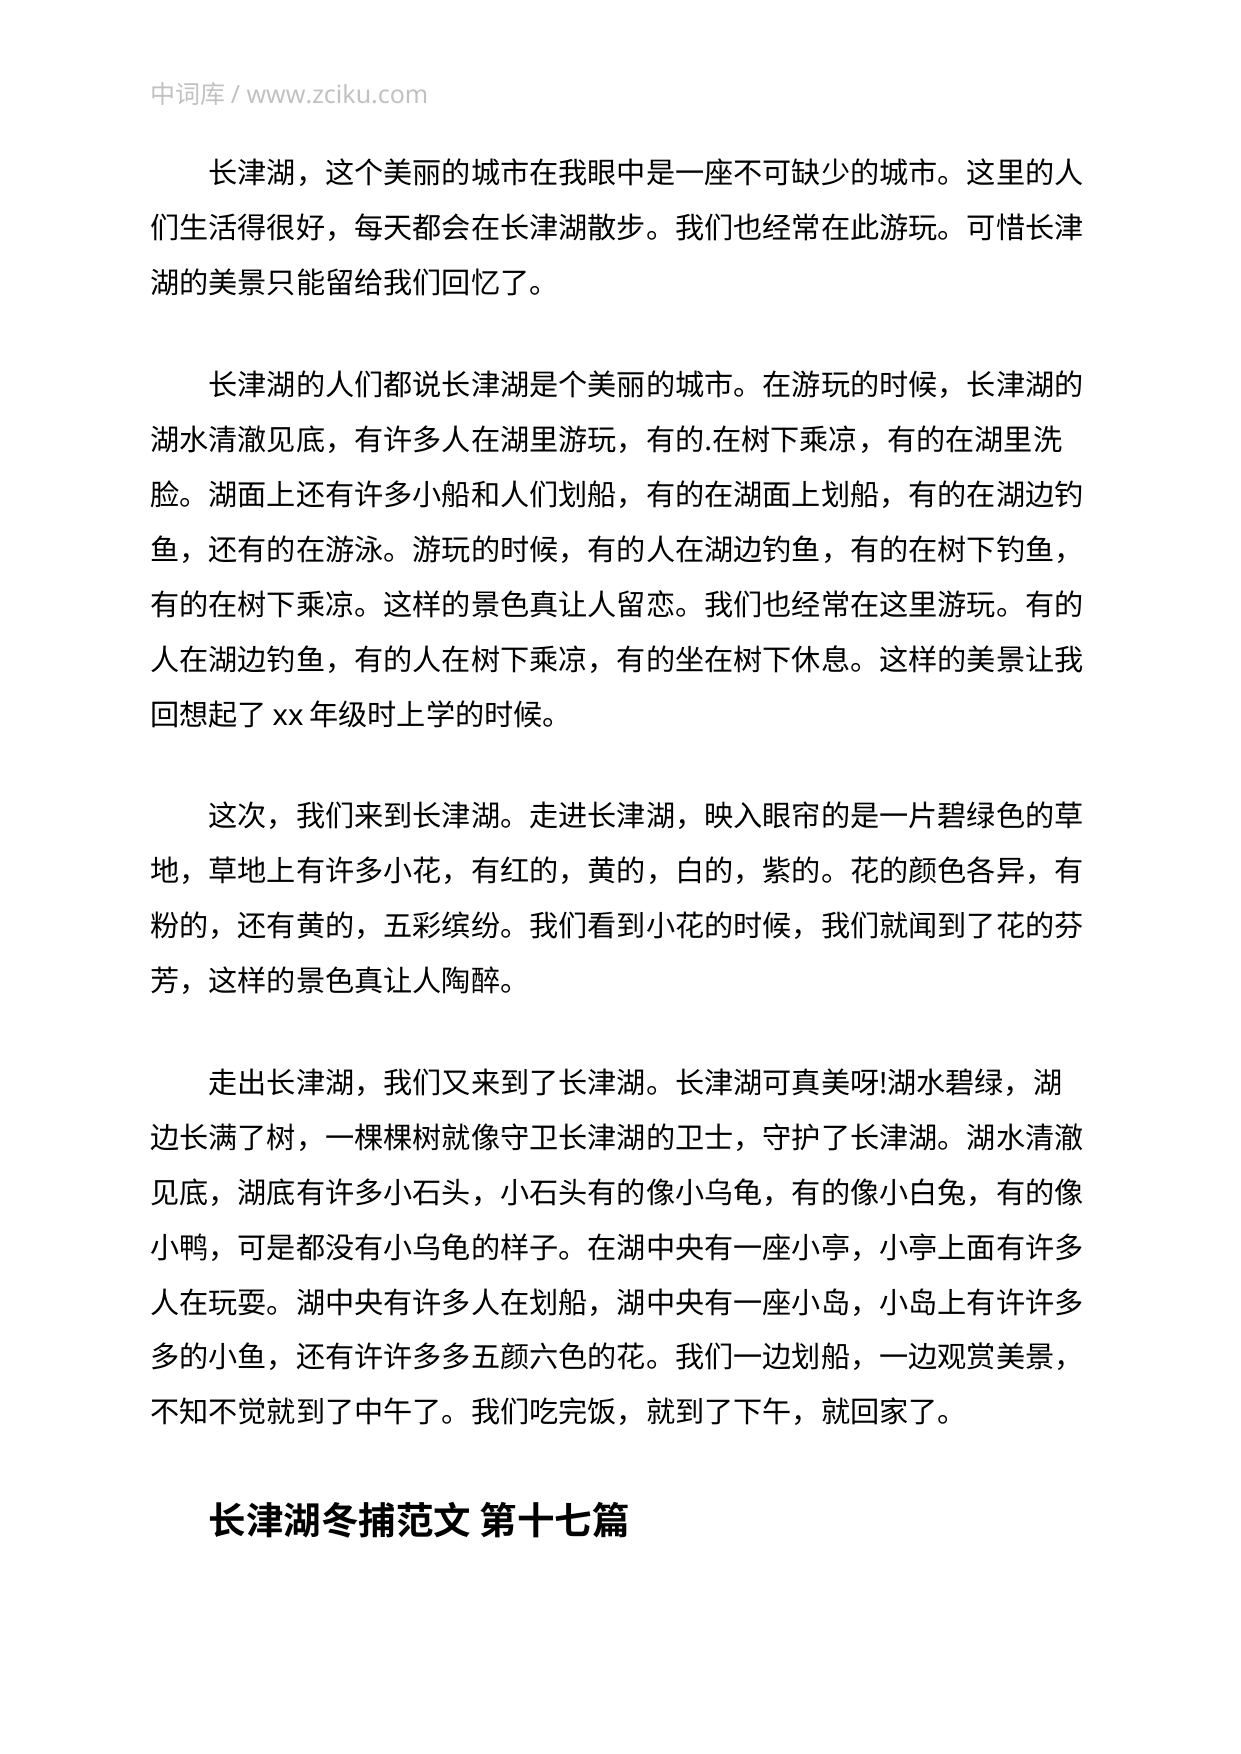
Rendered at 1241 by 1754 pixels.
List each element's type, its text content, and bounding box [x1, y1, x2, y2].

text 走出长津湖，我们又来到了长津湖。长津湖可真美呀!湖水碧绿，湖边长满了树，一棵棵树就像守卫长津湖的卫士，守护了长津湖。湖水清澈见底，湖底有许多小石头，小石头有的像小乌龟，有的像小白兔，有的像小鸭，可是都没有小乌龟的样子。在湖中央有一座小亭，小亭上面有许多人在玩耍。湖中央有许多人在划船，湖中央有一座小岛，小岛上有许许多多的小鱼，还有许许多多五颜六色的花。我们一边划船，一边观赏美景，不知不觉就到了中午了。我们吃完饭，就到了下午，就回家了。 [150, 1059, 1090, 1431]
text 长津湖，这个美丽的城市在我眼中是一座不可缺少的城市。这里的人们生活得很好，每天都会在长津湖散步。我们也经常在此游玩。可惜长津湖的美景只能留给我们回忆了。 [150, 150, 1090, 302]
text 长津湖冬捕范文 第十七篇 [150, 1491, 1090, 1545]
text 这次，我们来到长津湖。走进长津湖，映入眼帘的是一片碧绿色的草地，草地上有许多小花，有红的，黄的，白的，紫的。花的颜色各异，有粉的，还有黄的，五彩缤纷。我们看到小花的时候，我们就闻到了花的芬芳，这样的景色真让人陶醉。 [150, 793, 1090, 1000]
text 长津湖的人们都说长津湖是个美丽的城市。在游玩的时候，长津湖的湖水清澈见底，有许多人在湖里游玩，有的.在树下乘凉，有的在湖里洗脸。湖面上还有许多小船和人们划船，有的在湖面上划船，有的在湖边钓鱼，还有的在游泳。游玩的时候，有的人在湖边钓鱼，有的在树下钓鱼，有的在树下乘凉。这样的景色真让人留恋。我们也经常在这里游玩。有的人在湖边钓鱼，有的人在树下乘凉，有的坐在树下休息。这样的美景让我回想起了xx年级时上学的时候。 [150, 362, 1090, 733]
